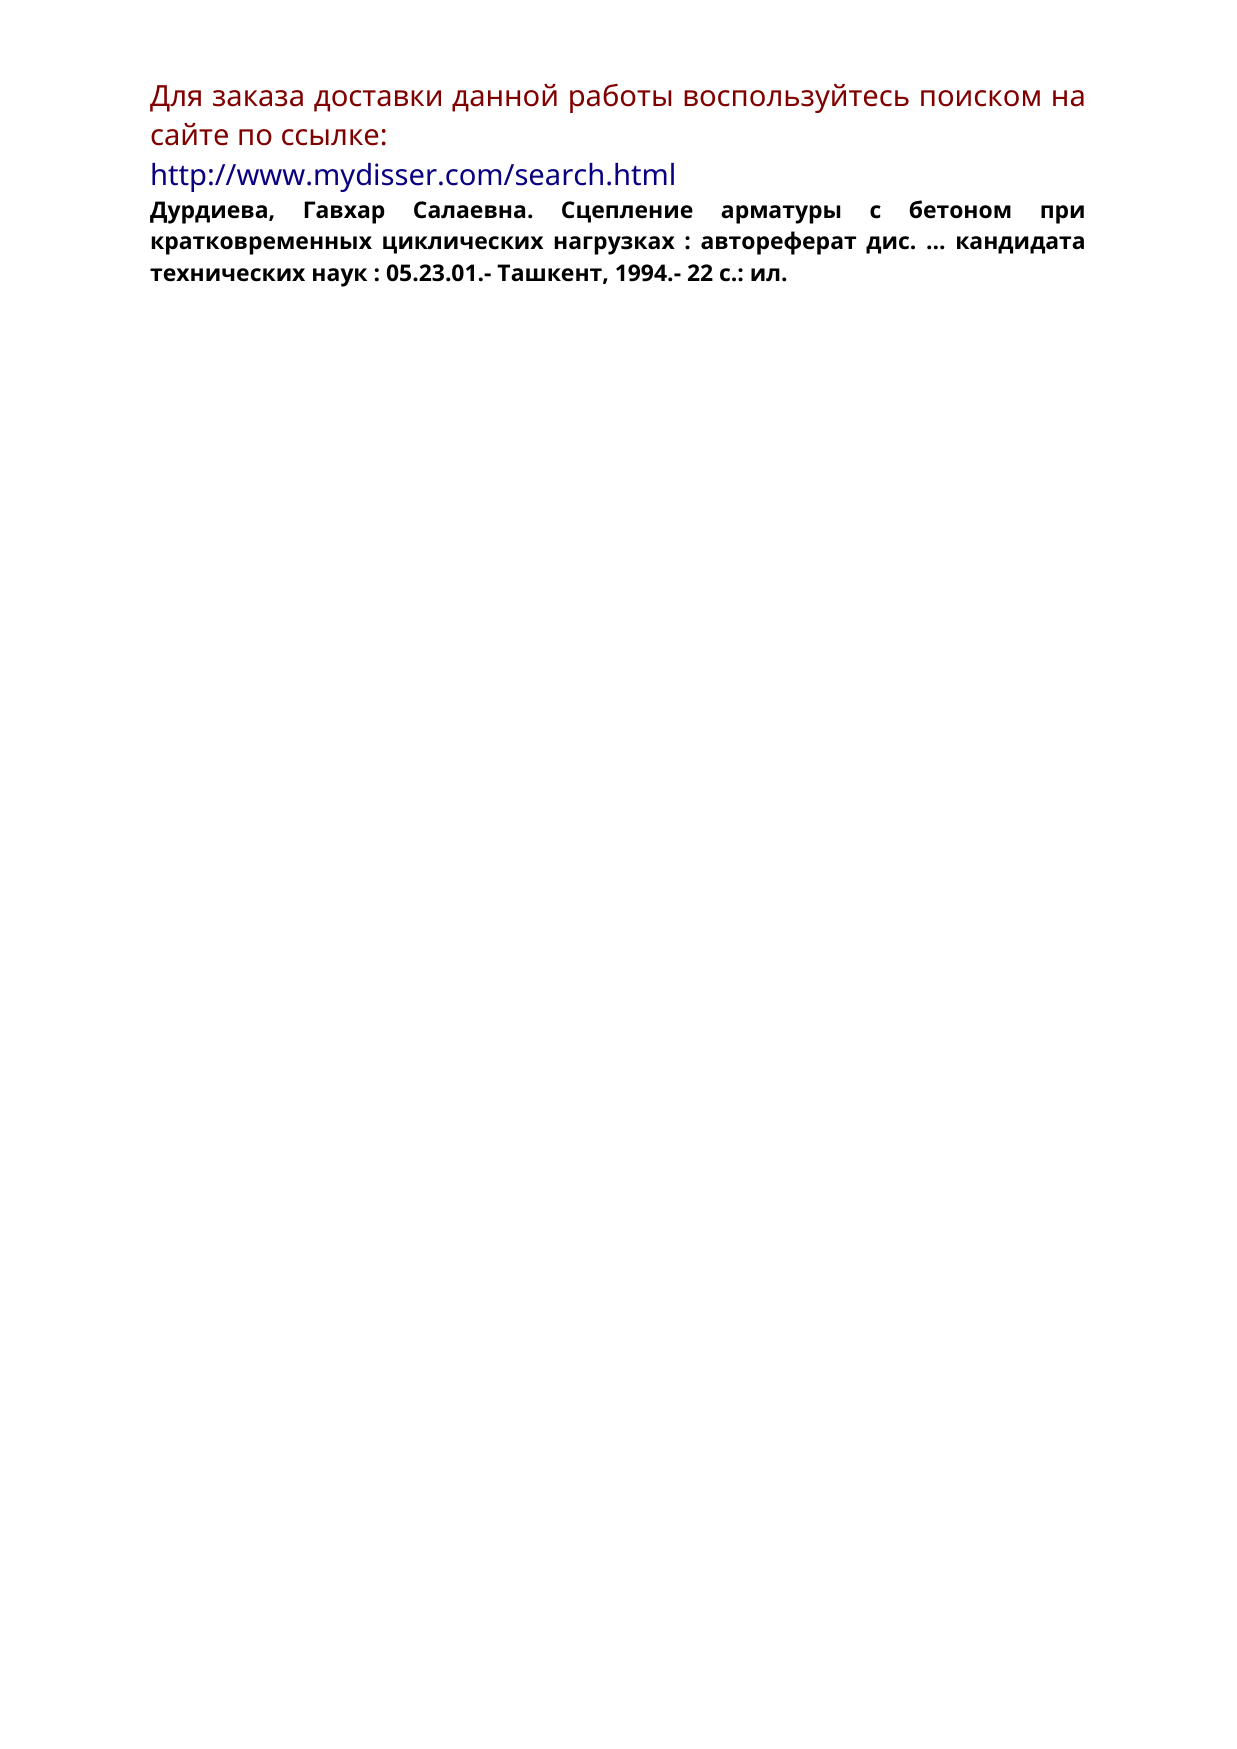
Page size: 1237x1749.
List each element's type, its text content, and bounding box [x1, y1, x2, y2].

text Дурдиева, Гавхар Салаевна. Сцепление арматуры с бетоном при кратковременных циклических нагрузках : автореферат дис. ... кандидата технических наук : 05.23.01.- Ташкент, 1994.- 22 с.: ил. [150, 194, 1086, 288]
